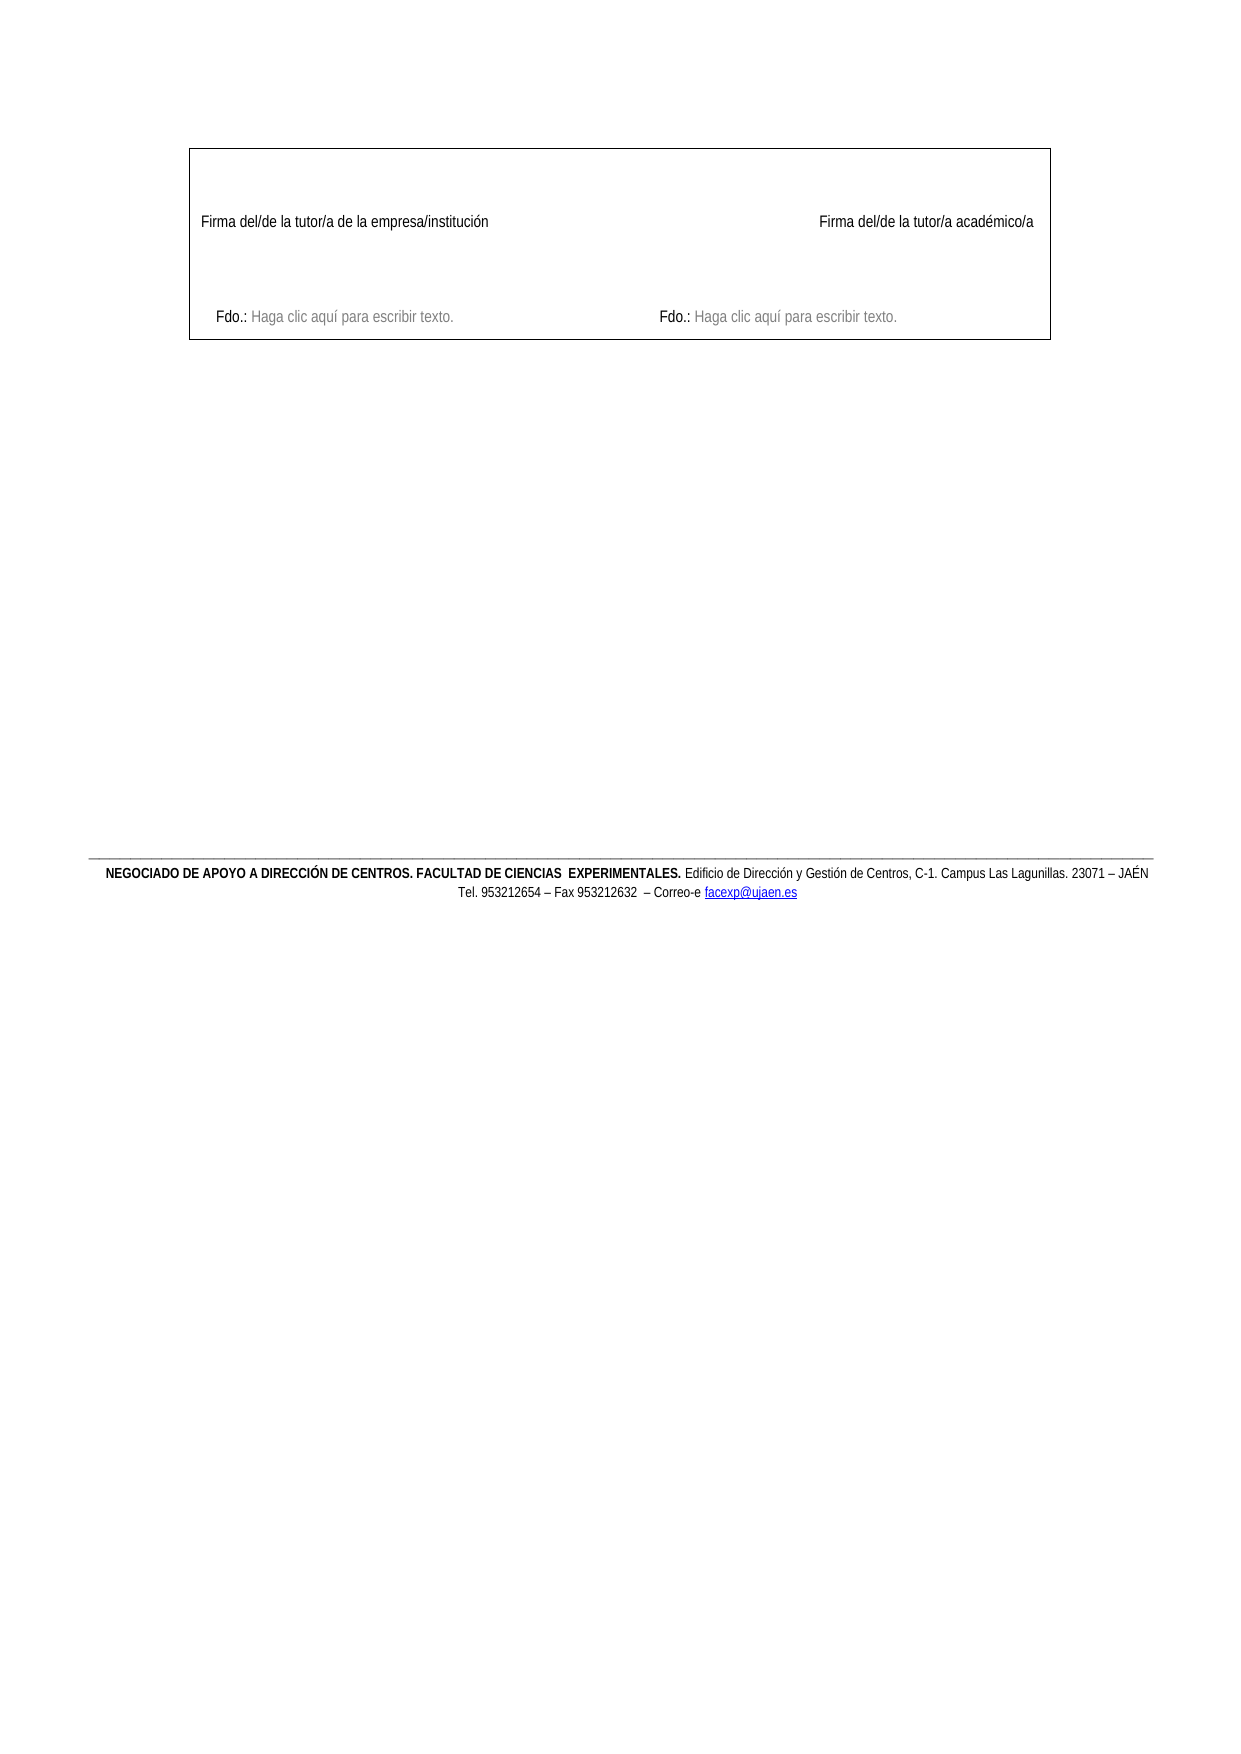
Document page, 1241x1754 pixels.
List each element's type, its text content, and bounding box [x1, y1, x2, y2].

text NEGOCIADO DE APOYO A DIRECCIÓN DE CENTROS. FACULTAD DE CIENCIAS EXPERIMENTALES. Edificio de Dirección y Gestión de Centros, C-1. Campus Las Lagunillas. 23071 – JAÉN [88, 864, 1167, 881]
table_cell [190, 149, 1050, 339]
text ______________________________________________________________________________________________________ [88, 840, 1167, 861]
text Tel. 953212654 – Fax 953212632 – Correo-e facexp@ujaen.es [88, 884, 1167, 901]
